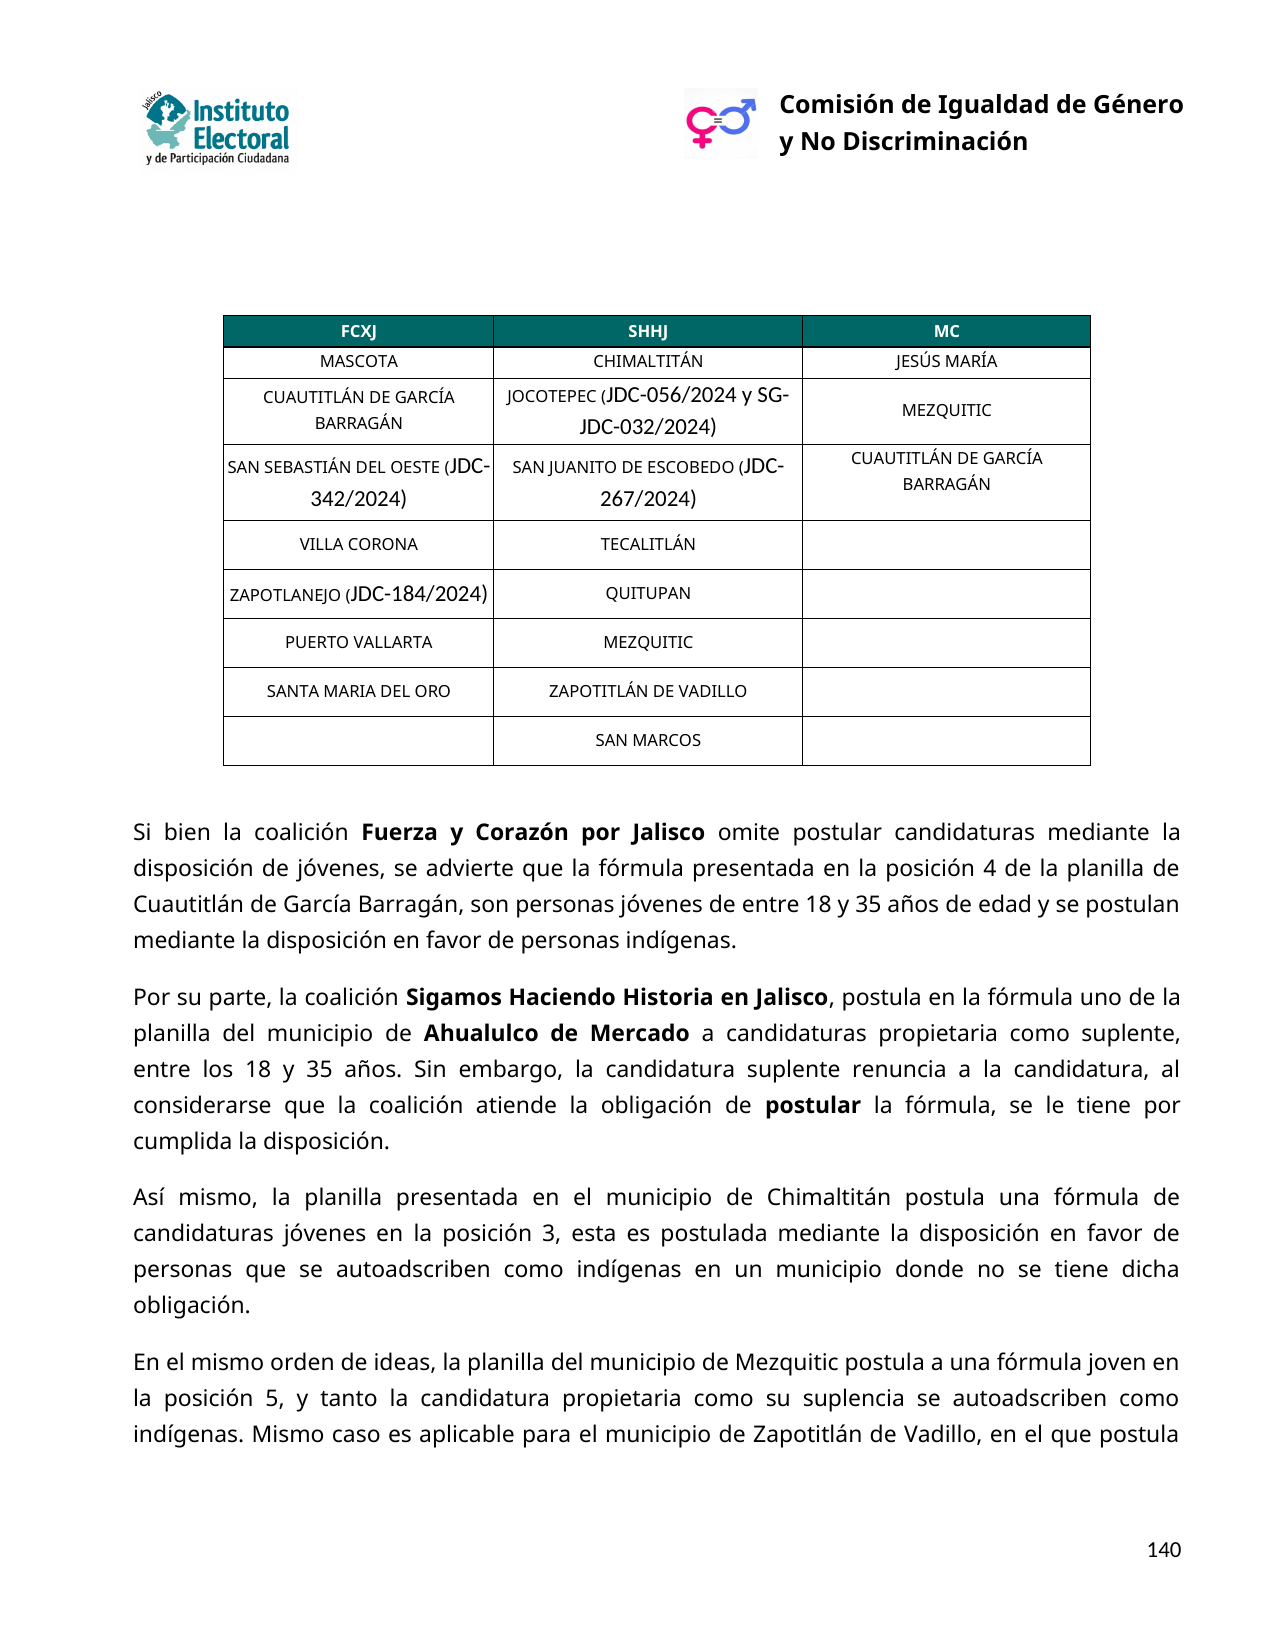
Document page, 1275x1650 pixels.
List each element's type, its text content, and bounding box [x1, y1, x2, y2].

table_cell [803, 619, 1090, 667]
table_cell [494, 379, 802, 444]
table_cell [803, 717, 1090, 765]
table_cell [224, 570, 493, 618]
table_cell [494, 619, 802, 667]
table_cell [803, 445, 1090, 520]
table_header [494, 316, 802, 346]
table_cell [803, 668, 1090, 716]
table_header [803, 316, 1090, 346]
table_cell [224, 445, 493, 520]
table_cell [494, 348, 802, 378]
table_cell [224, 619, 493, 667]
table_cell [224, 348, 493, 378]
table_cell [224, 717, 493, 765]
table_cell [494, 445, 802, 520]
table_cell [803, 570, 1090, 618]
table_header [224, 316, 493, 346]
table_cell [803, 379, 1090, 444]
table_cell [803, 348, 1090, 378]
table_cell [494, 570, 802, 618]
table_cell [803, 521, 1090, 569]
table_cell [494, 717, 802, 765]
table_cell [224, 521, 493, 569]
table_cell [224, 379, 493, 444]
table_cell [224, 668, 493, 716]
picture [684, 88, 758, 159]
text Así mismo, la planilla presentada en el municipio de Chimaltitán postula una fórmula de candidaturas jóvenes en la posición 3, esta es postulada mediante la disposición en favor de personas que se autoadscriben como indígenas en un municipio donde no se tiene dicha obligación. [133, 1181, 1181, 1320]
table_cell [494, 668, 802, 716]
picture [138, 88, 299, 174]
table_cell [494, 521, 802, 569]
text Por su parte, la coalición Sigamos Haciendo Historia en Jalisco, postula en la fórmula uno de la planilla del municipio de Ahualulco de Mercado a candidaturas propietaria como suplente, entre los 18 y 35 años. Sin embargo, la candidatura suplente renuncia a la candidatura, al considerarse que la coalición atiende la obligación de postular la fórmula, se le tiene por cumplida la disposición. [133, 981, 1181, 1156]
text Si bien la coalición Fuerza y Corazón por Jalisco omite postular candidaturas mediante la disposición de jóvenes, se advierte que la fórmula presentada en la posición 4 de la planilla de Cuautitlán de García Barragán, son personas jóvenes de entre 18 y 35 años de edad y se postulan mediante la disposición en favor de personas indígenas. [133, 816, 1181, 955]
